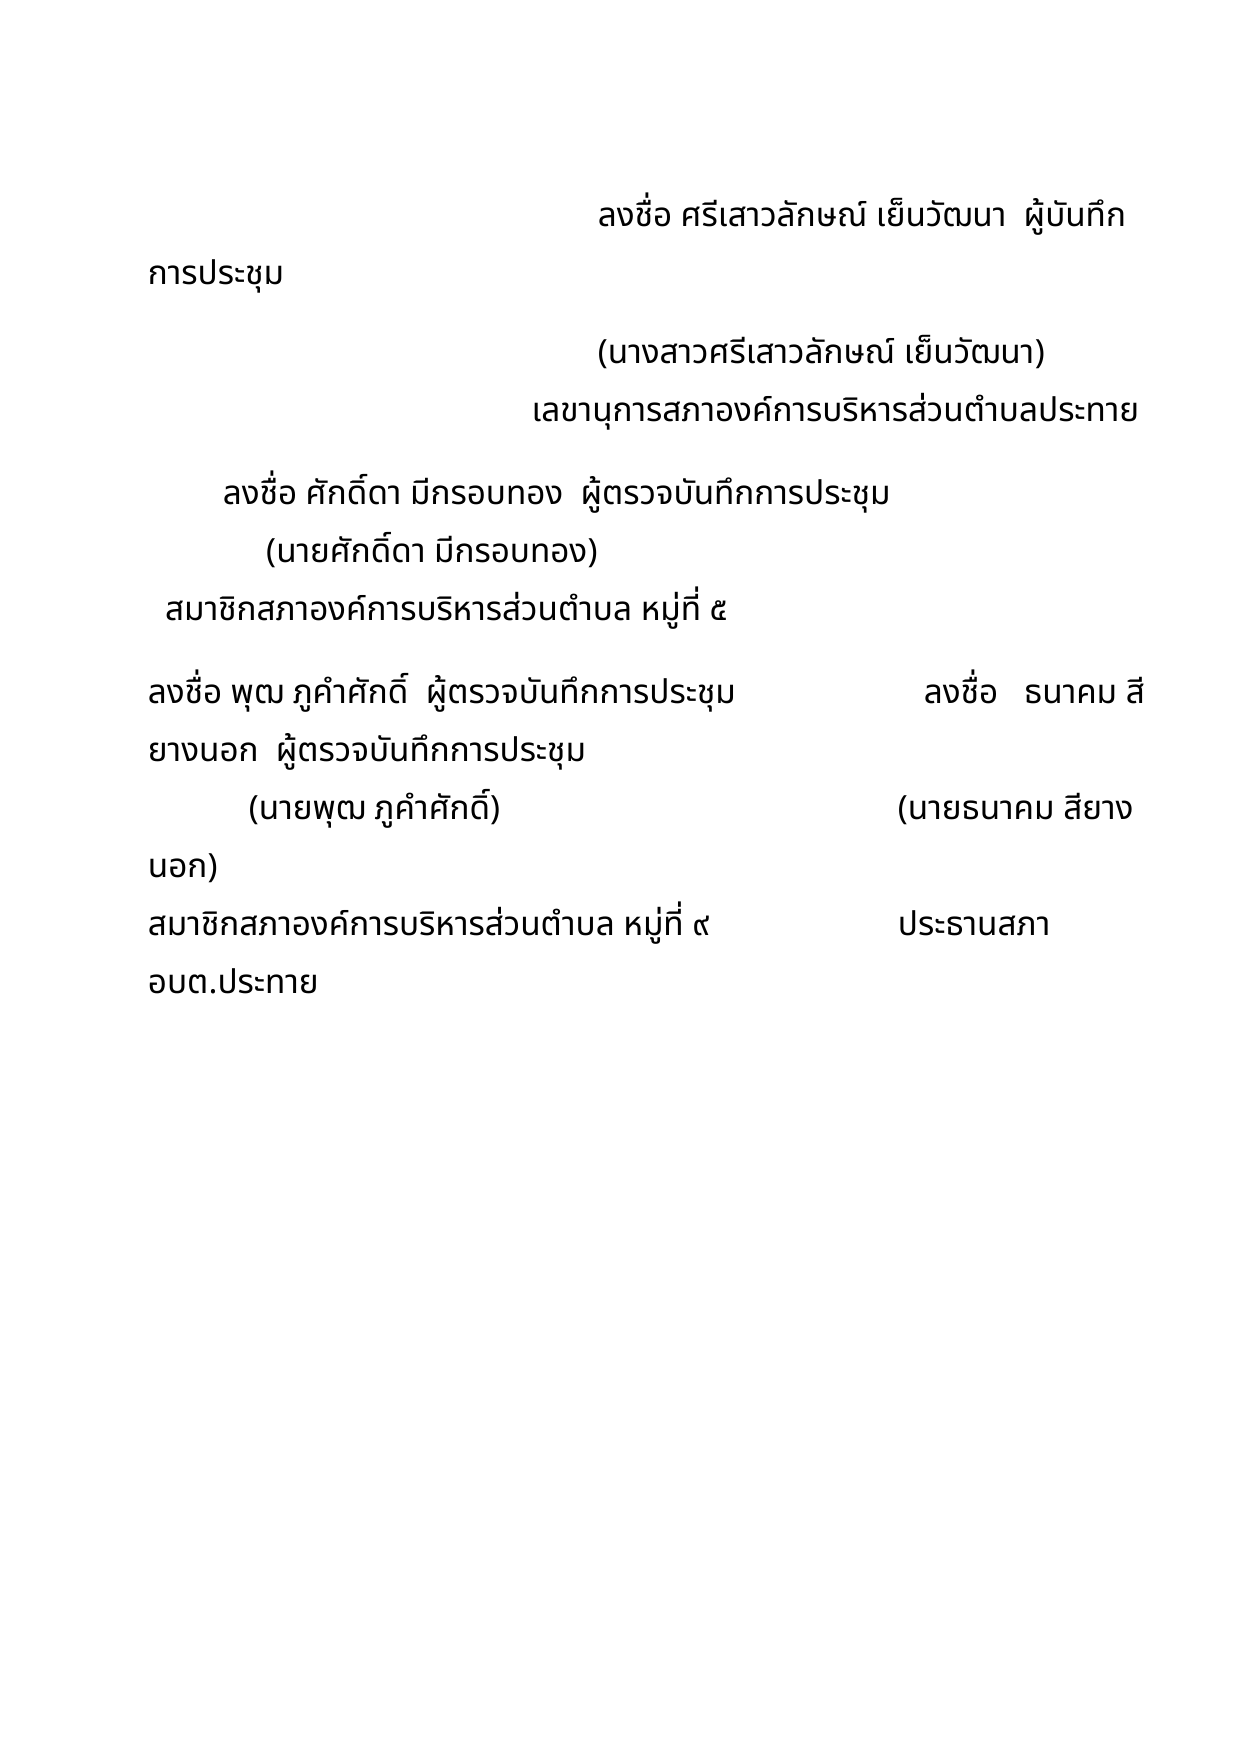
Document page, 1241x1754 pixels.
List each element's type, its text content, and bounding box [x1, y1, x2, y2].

text สมาชิกสภาองค์การบริหารส่วนตำบล หมู่ที่ ๕ [148, 585, 1152, 635]
text (นายศักดิ์ดา มีกรอบทอง) [148, 527, 1152, 577]
text (นางสาวศรีเสาวลักษณ์ เย็นวัฒนา) [148, 328, 1152, 378]
text สมาชิกสภาองค์การบริหารส่วนตำบล หมู่ที่ ๙ ประธานสภา อบต.ประทาย [148, 900, 1152, 1008]
text ลงชื่อ ศรีเสาวลักษณ์ เย็นวัฒนา ผู้บันทึกการประชุม [148, 191, 1152, 299]
text เลขานุการสภาองค์การบริหารส่วนตำบลประทาย [148, 386, 1152, 436]
text ลงชื่อ พุฒ ภูคำศักดิ์ ผู้ตรวจบันทึกการประชุม ลงชื่อ ธนาคม สียางนอก ผู้ตรวจบันทึกการประชุม [148, 668, 1152, 776]
text ลงชื่อ ศักดิ์ดา มีกรอบทอง ผู้ตรวจบันทึกการประชุม [148, 469, 1152, 519]
text (นายพุฒ ภูคำศักดิ์) (นายธนาคม สียางนอก) [148, 784, 1152, 892]
